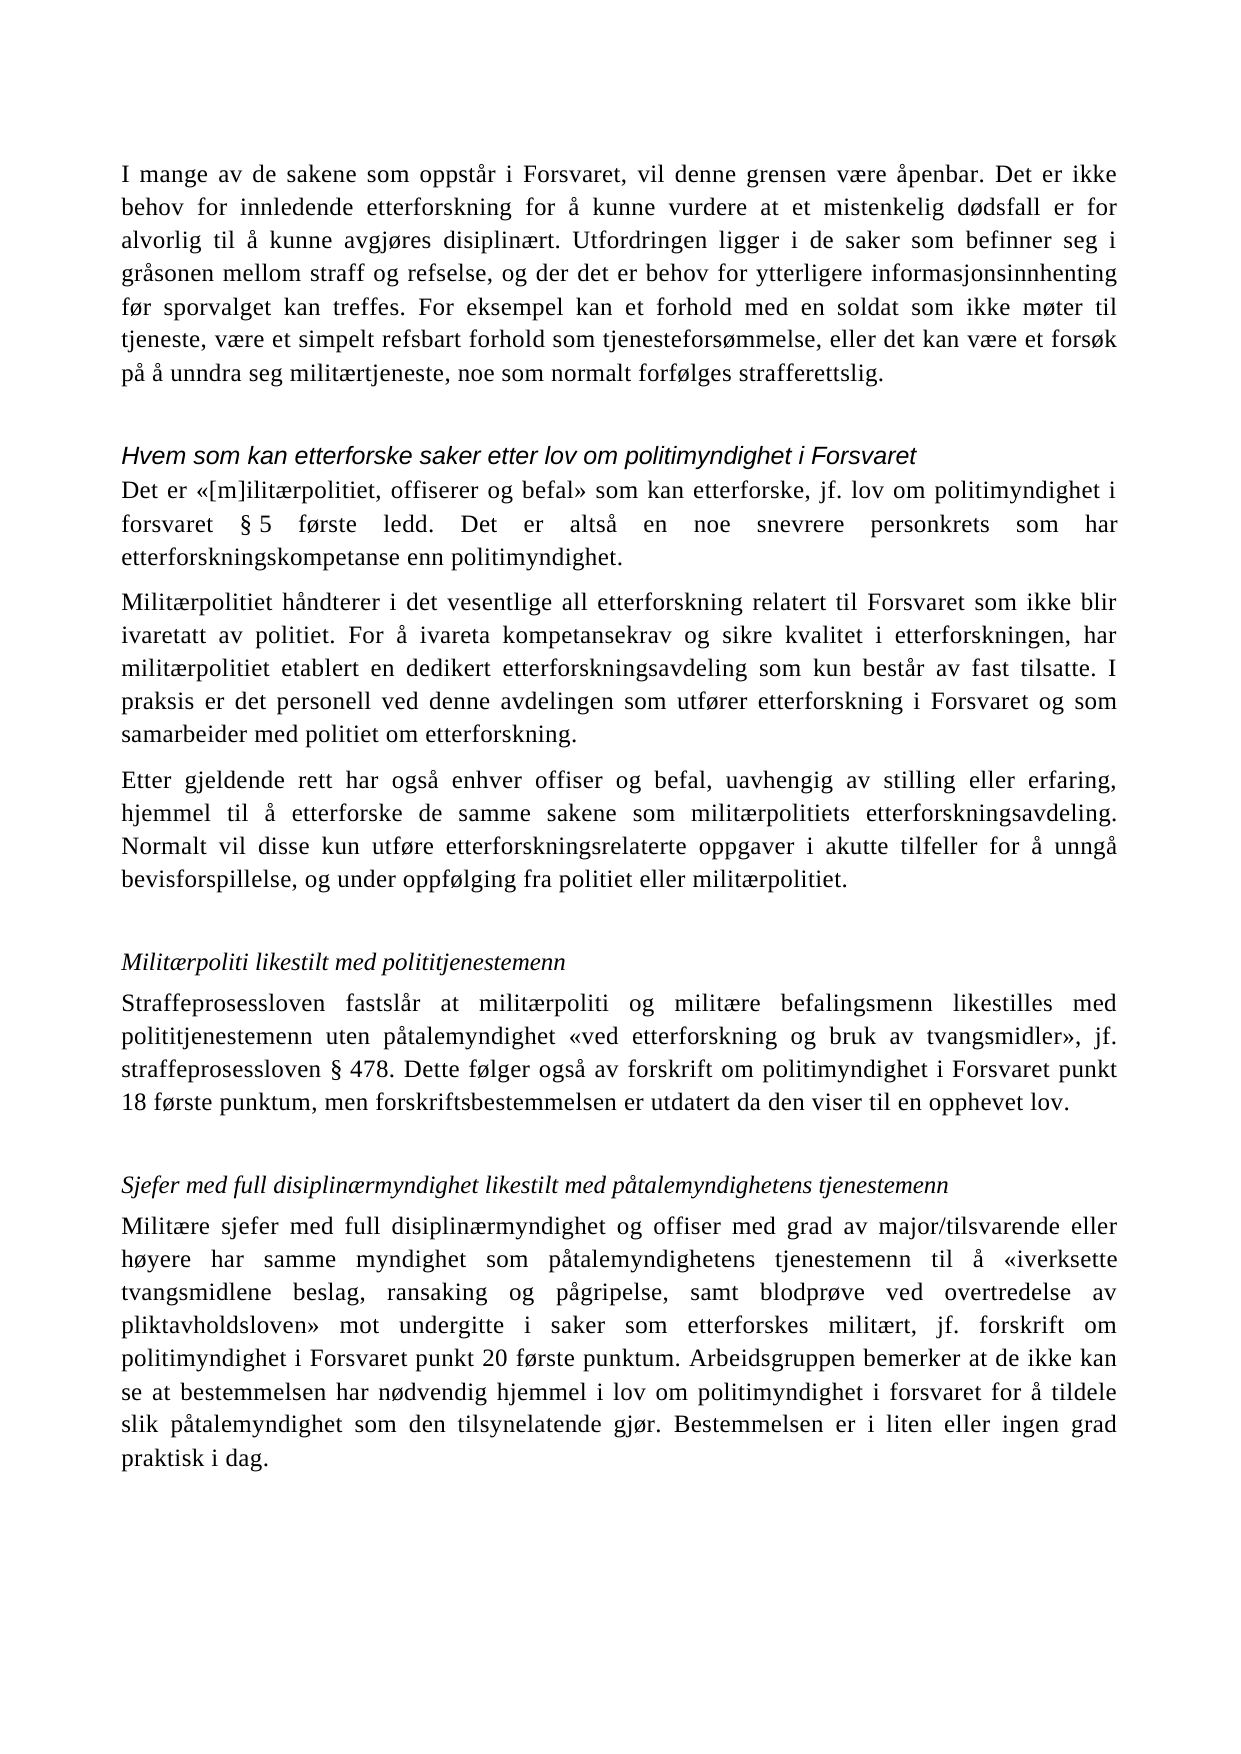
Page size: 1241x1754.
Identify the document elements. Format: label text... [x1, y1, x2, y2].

text Etter gjeldende rett har også enhver offiser og befal, uavhengig av stilling eller erfaring, hjemmel til å etterforske de samme sakene som militærpolitiets etterforskningsavdeling. Normalt vil disse kun utføre etterforskningsrelaterte oppgaver i akutte tilfeller for å unngå bevisforspillelse, og under oppfølging fra politiet eller militærpolitiet. [121, 765, 1119, 893]
text Sjefer med full disiplinærmyndighet likestilt med påtalemyndighetens tjenestemenn [121, 1170, 1119, 1199]
text Militærpolitiet håndterer i det vesentlige all etterforskning relatert til Forsvaret som ikke blir ivaretatt av politiet. For å ivareta kompetansekrav og sikre kvalitet i etterforskningen, har militærpolitiet etablert en dedikert etterforskningsavdeling som kun består av fast tilsatte. I praksis er det personell ved denne avdelingen som utfører etterforskning i Forsvaret og som samarbeider med politiet om etterforskning. [121, 587, 1119, 748]
text Militære sjefer med full disiplinærmyndighet og offiser med grad av major/tilsvarende eller høyere har samme myndighet som påtalemyndighetens tjenestemenn til å «iverksette tvangsmidlene beslag, ransaking og pågripelse, samt blodprøve ved overtredelse av pliktavholdsloven» mot undergitte i saker som etterforskes militært, jf. forskrift om politimyndighet i Forsvaret punkt 20 første punktum. Arbeidsgruppen bemerker at de ikke kan se at bestemmelsen har nødvendig hjemmel i lov om politimyndighet i forsvaret for å tildele slik påtalemyndighet som den tilsynelatende gjør. Bestemmelsen er i liten eller ingen grad praktisk i dag. [121, 1211, 1119, 1471]
text Det er «[m]ilitærpolitiet, offiserer og befal» som kan etterforske, jf. lov om politimyndighet i forsvaret § 5 første ledd. Det er altså en noe snevrere personkrets som har etterforskningskompetanse enn politimyndighet. [121, 476, 1119, 570]
text I mange av de sakene som oppstår i Forsvaret, vil denne grensen være åpenbar. Det er ikke behov for innledende etterforskning for å kunne vurdere at et mistenkelig dødsfall er for alvorlig til å kunne avgjøres disiplinært. Utfordringen ligger i de saker som befinner seg i gråsonen mellom straff og refselse, og der det er behov for ytterligere informasjonsinnhenting før sporvalget kan treffes. For eksempel kan et forhold med en soldat som ikke møter til tjeneste, være et simpelt refsbart forhold som tjenesteforsømmelse, eller det kan være et forsøk på å unndra seg militærtjeneste, noe som normalt forfølges strafferettslig. [121, 159, 1119, 386]
text Straffeprosessloven fastslår at militærpoliti og militære befalingsmenn likestilles med polititjenestemenn uten påtalemyndighet «ved etterforskning og bruk av tvangsmidler», jf. straffeprosessloven § 478. Dette følger også av forskrift om politimyndighet i Forsvaret punkt 18 første punktum, men forskriftsbestemmelsen er utdatert da den viser til en opphevet lov. [121, 988, 1119, 1116]
text Militærpoliti likestilt med polititjenestemenn [121, 947, 1119, 976]
text Hvem som kan etterforske saker etter lov om politimyndighet i Forsvaret [121, 441, 1119, 469]
